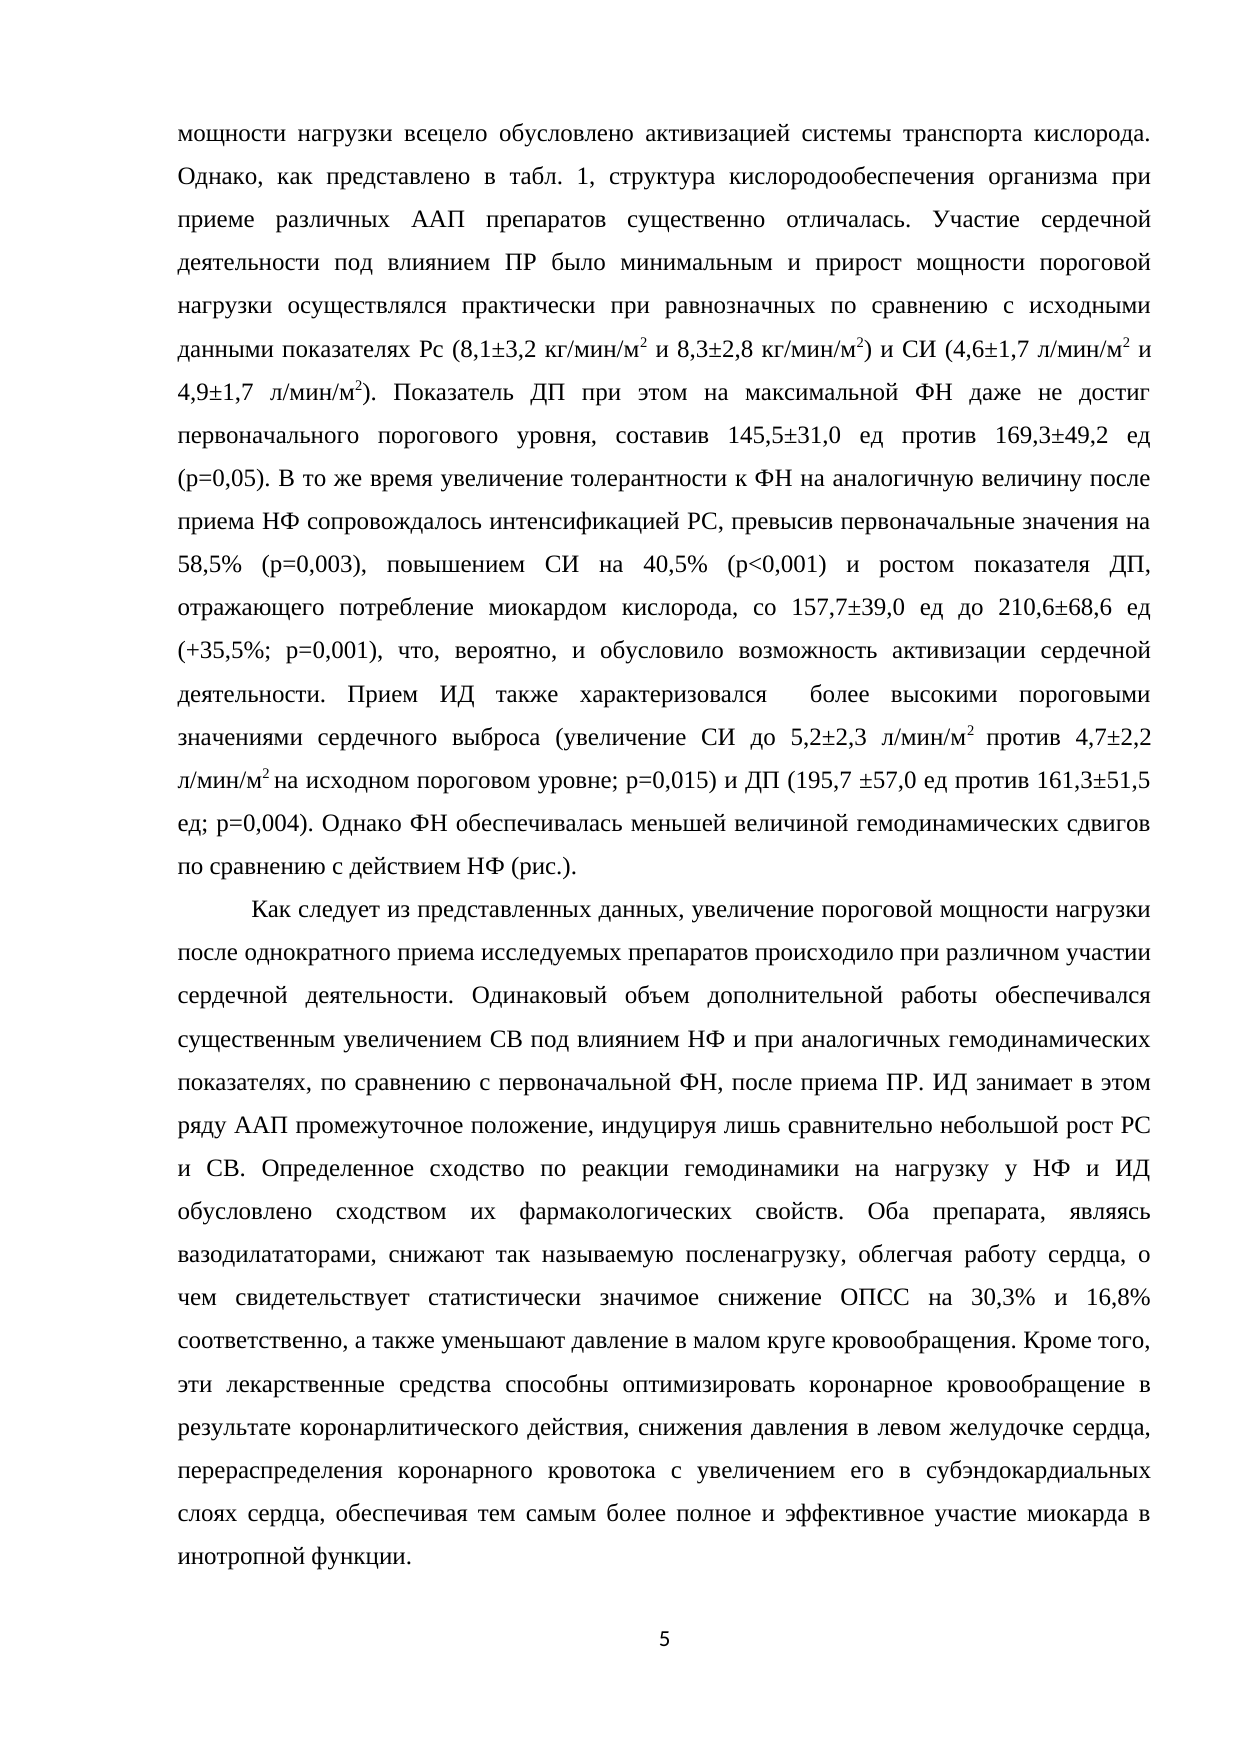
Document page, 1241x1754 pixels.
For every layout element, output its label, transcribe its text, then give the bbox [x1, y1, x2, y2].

text Как следует из представленных данных, увеличение пороговой мощности нагрузки после однократного приема исследуемых препаратов происходило при различном участии сердечной деятельности. Одинаковый объем дополнительной работы обеспечивался существенным увеличением СВ под влиянием НФ и при аналогичных гемодинамических показателях, по сравнению с первоначальной ФН, после приема ПР. ИД занимает в этом ряду ААП промежуточное положение, индуцируя лишь сравнительно небольшой рост РС и СВ. Определенное сходство по реакции гемодинамики на нагрузку у НФ и ИД обусловлено сходством их фармакологических свойств. Оба препарата, являясь вазодилататорами, снижают так называемую посленагрузку, облегчая работу сердца, о чем свидетельствует статистически значимое снижение ОПСС на 30,3% и 16,8% соответственно, а также уменьшают давление в малом круге кровообращения. Кроме того, эти лекарственные средства способны оптимизировать коронарное кровообращение в результате коронарлитического действия, снижения давления в левом желудочке сердца, перераспределения коронарного кровотока с увеличением его в субэндокардиальных слоях сердца, обеспечивая тем самым более полное и эффективное участие миокарда в инотропной функции. [177, 894, 1152, 1570]
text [177, 118, 1152, 880]
